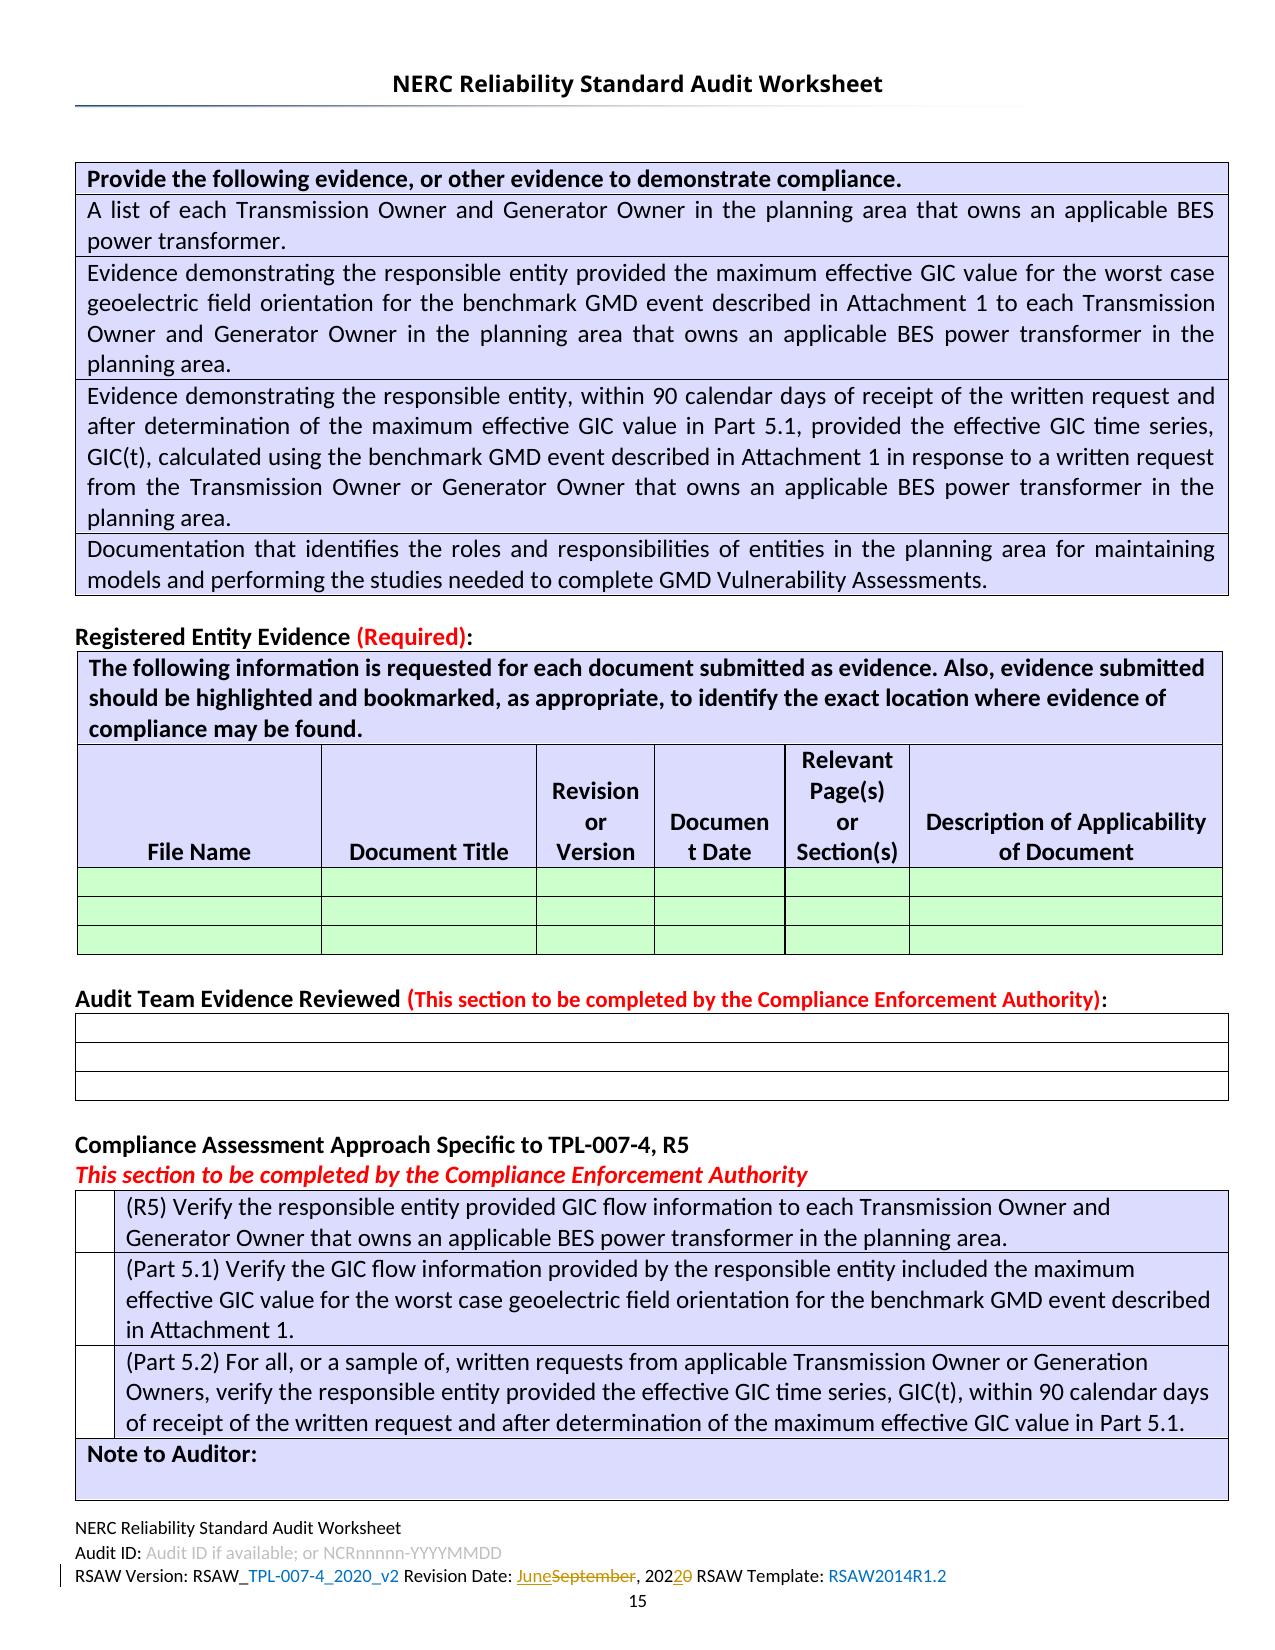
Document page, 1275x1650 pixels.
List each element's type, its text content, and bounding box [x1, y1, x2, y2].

table_cell Relevant Page(s) or Section(s) [786, 745, 909, 867]
text Audit Team Evidence Reviewed (This section to be completed by the Compliance Enforcement Authority): [75, 985, 1200, 1013]
table_header Provide the following evidence, or other evidence to demonstrate compliance. [76, 163, 1228, 193]
table_cell [78, 868, 321, 896]
table_cell Evidence demonstrating the responsible entity, within 90 calendar days of receipt of the written request and after determination of the maximum effective GIC value in Part 5.1, provided the effective GIC time series, GIC(t), calculated using the benchmark GMD event described in Attachment 1 in response to a written request from the Transmission Owner or Generator Owner that owns an applicable BES power transformer in the planning area. [76, 380, 1228, 532]
table_cell [76, 1346, 114, 1437]
table_cell [655, 926, 784, 954]
table_cell [910, 868, 1222, 896]
table_cell [655, 868, 784, 896]
table_cell [76, 1253, 114, 1345]
table_cell [910, 926, 1222, 954]
table_cell [322, 926, 536, 954]
table_cell A list of each Transmission Owner and Generator Owner in the planning area that owns an applicable BES power transformer. [76, 195, 1228, 256]
text This section to be completed by the Compliance Enforcement Authority [75, 1159, 1200, 1190]
text Registered Entity Evidence (Required): [75, 623, 1200, 651]
table_header [76, 1014, 1228, 1042]
table_cell [537, 897, 654, 925]
table_cell Evidence demonstrating the responsible entity provided the maximum effective GIC value for the worst case geoelectric field orientation for the benchmark GMD event described in Attachment 1 to each Transmission Owner and Generator Owner in the planning area that owns an applicable BES power transformer in the planning area. [76, 257, 1228, 379]
table_cell [322, 897, 536, 925]
table_cell [537, 868, 654, 896]
table_cell Documentation that identifies the roles and responsibilities of entities in the planning area for maintaining models and performing the studies needed to complete GMD Vulnerability Assessments. [76, 534, 1228, 594]
table_cell [76, 1072, 1228, 1100]
table_cell [655, 897, 784, 925]
table_cell [78, 897, 321, 925]
table_cell [322, 868, 536, 896]
table_header [76, 1191, 114, 1252]
table_cell Note to Auditor: [76, 1439, 1228, 1499]
table_header The following information is requested for each document submitted as evidence. Also, evidence submitted should be highlighted and bookmarked, as appropriate, to identify the exact location where evidence of compliance may be found. [78, 652, 1222, 743]
table_cell [76, 1043, 1228, 1071]
table_cell [78, 926, 321, 954]
table_cell [786, 868, 909, 896]
table_cell Revision or Version [537, 745, 654, 867]
table_cell [786, 926, 909, 954]
table_cell [786, 897, 909, 925]
table_cell File Name [78, 745, 321, 867]
table_cell (Part 5.1) Verify the GIC flow information provided by the responsible entity included the maximum effective GIC value for the worst case geoelectric field orientation for the benchmark GMD event described in Attachment 1. [115, 1253, 1228, 1345]
picture [75, 105, 1052, 114]
table_cell (Part 5.2) For all, or a sample of, written requests from applicable Transmission Owner or Generation Owners, verify the responsible entity provided the effective GIC time series, GIC(t), within 90 calendar days of receipt of the written request and after determination of the maximum effective GIC value in Part 5.1. [115, 1346, 1228, 1437]
table_cell [537, 926, 654, 954]
table_cell Document Date [655, 745, 784, 867]
table_header (R5) Verify the responsible entity provided GIC flow information to each Transmission Owner and Generator Owner that owns an applicable BES power transformer in the planning area. [115, 1191, 1228, 1252]
table_cell [910, 897, 1222, 925]
table_cell Description of Applicability of Document [910, 745, 1222, 867]
text Compliance Assessment Approach Specific to TPL-007-4, R5 [75, 1132, 1200, 1159]
table_cell Document Title [322, 745, 536, 867]
